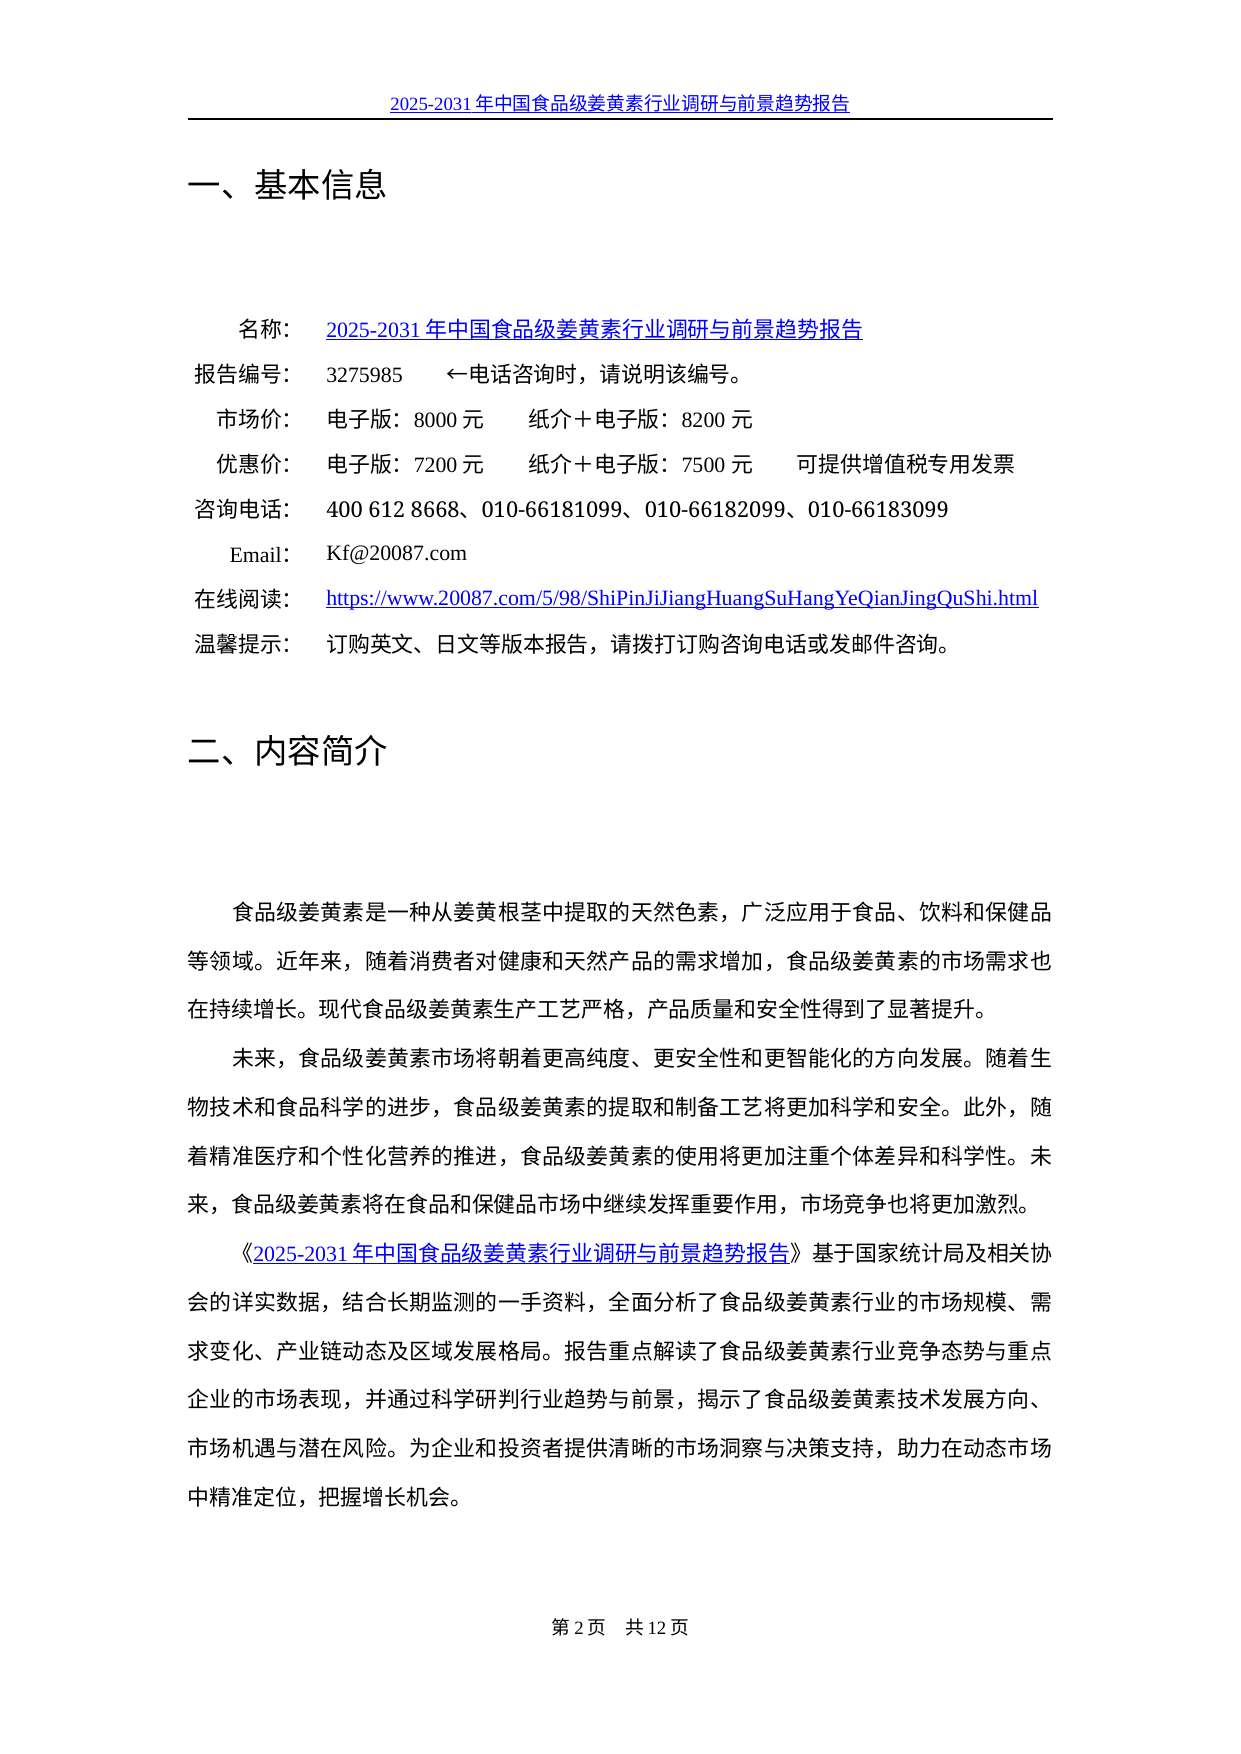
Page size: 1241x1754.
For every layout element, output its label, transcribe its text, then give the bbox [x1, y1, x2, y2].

table_cell 电子版：7200 元 纸介＋电子版：7500 元 可提供增值税专用发票 [315, 447, 1073, 492]
table_cell Kf@20087.com [315, 537, 1073, 582]
table_cell 在线阅读： [167, 582, 315, 627]
title 一、基本信息 [187, 150, 1053, 215]
title 二、内容简介 [187, 717, 1053, 782]
table_cell 订购英文、日文等版本报告，请拨打订购咨询电话或发邮件咨询。 [315, 627, 1073, 672]
table_cell 温馨提示： [167, 627, 315, 672]
table_cell 报告编号： [167, 357, 315, 402]
table_header 2025-2031年中国食品级姜黄素行业调研与前景趋势报告 [315, 312, 1073, 357]
table_cell 电子版：8000 元 纸介＋电子版：8200 元 [315, 402, 1073, 447]
table_cell 3275985 ←电话咨询时，请说明该编号。 [315, 357, 1073, 402]
table_header 名称： [167, 312, 315, 357]
table_cell 优惠价： [167, 447, 315, 492]
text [187, 894, 1053, 1512]
table_cell 400 612 8668、010-66181099、010-66182099、010-66183099 [315, 492, 1073, 537]
table_cell 咨询电话： [167, 492, 315, 537]
table_cell Email： [167, 537, 315, 582]
table_cell [315, 582, 1073, 627]
table_cell 市场价： [167, 402, 315, 447]
